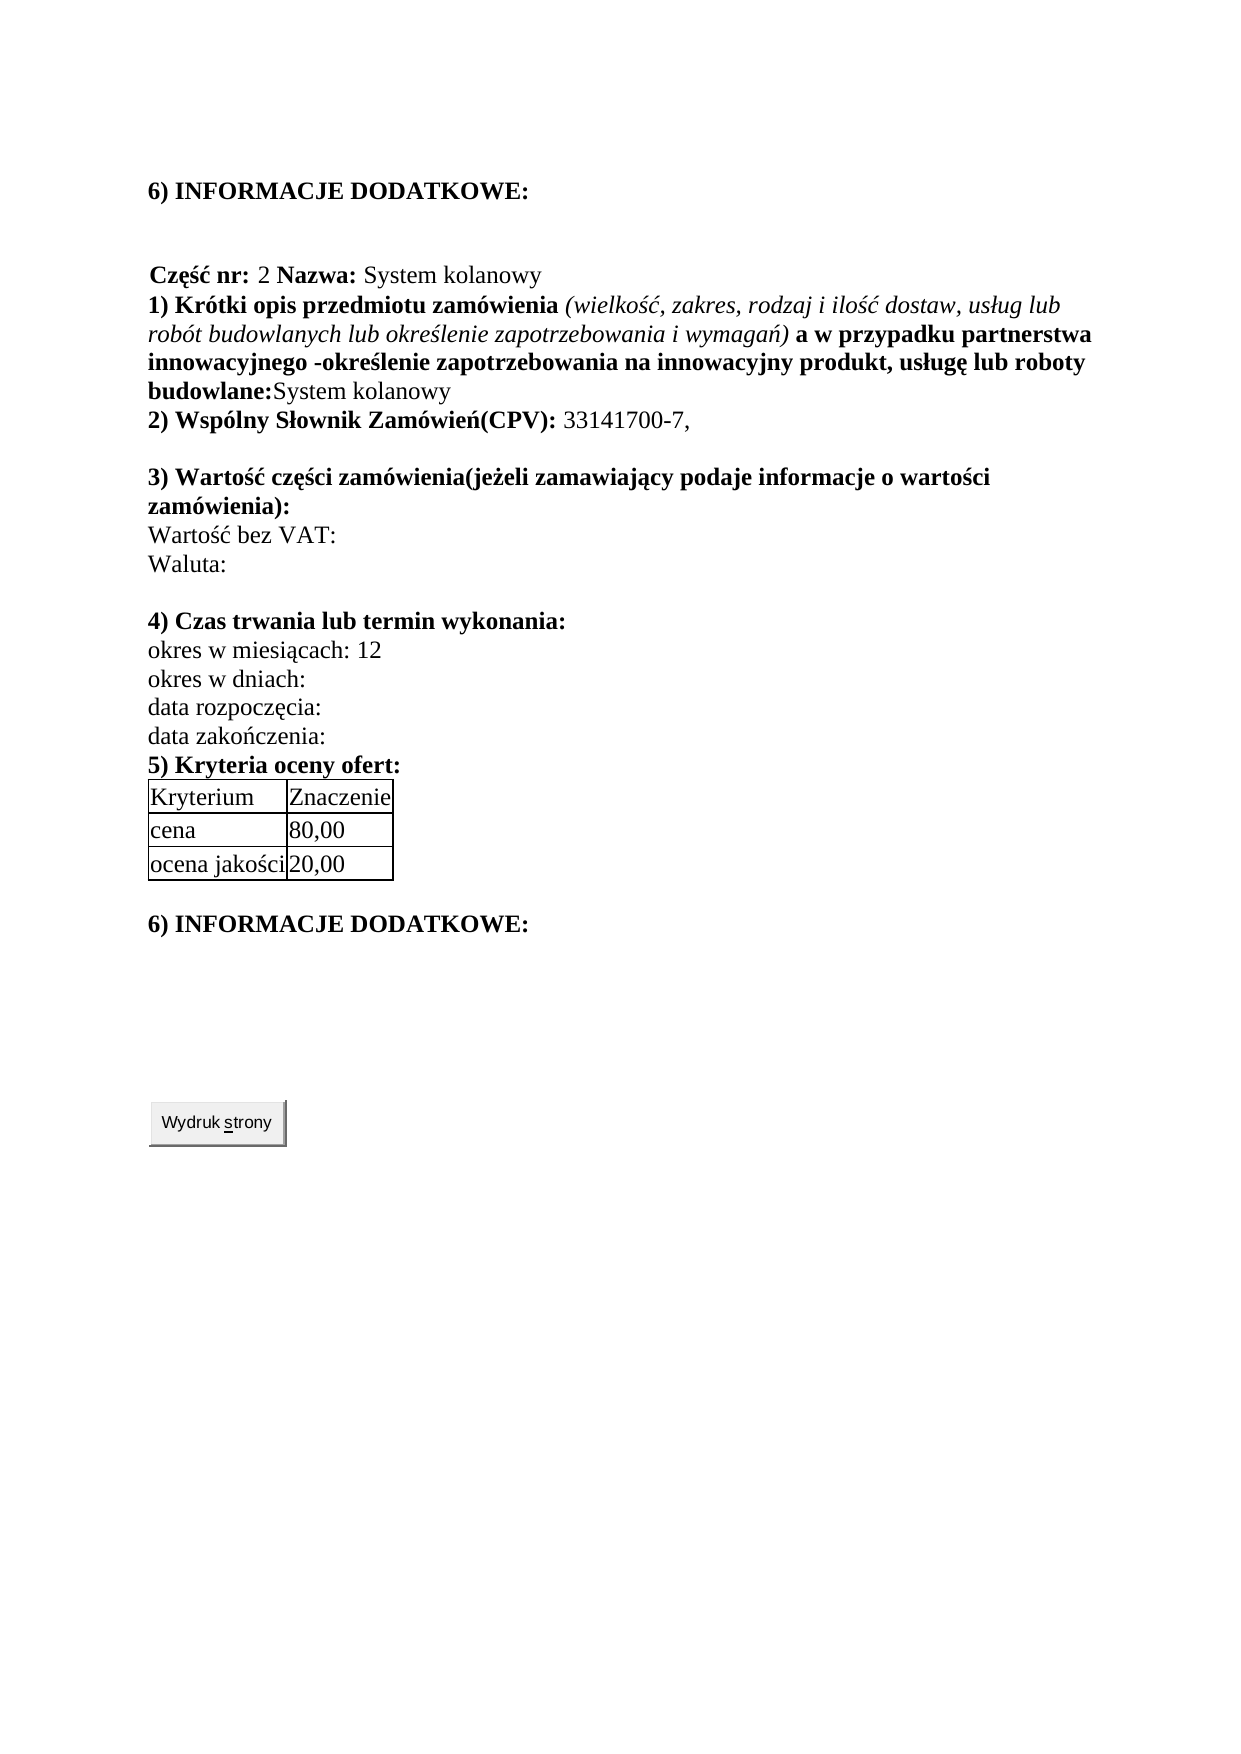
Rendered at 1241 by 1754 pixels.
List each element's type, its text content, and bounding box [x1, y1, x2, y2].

text 6) INFORMACJE DODATKOWE: [148, 881, 1093, 966]
table_cell cena [149, 814, 286, 846]
table_header Znaczenie [288, 780, 392, 812]
table_cell 80,00 [288, 814, 392, 846]
table_header 2 [256, 258, 275, 290]
table_header System kolanowy [362, 258, 548, 290]
table_header Kryterium [149, 780, 286, 812]
table_cell ocena jakości [149, 847, 286, 879]
table_header [148, 1099, 294, 1148]
table_header Nazwa: [275, 258, 362, 290]
text 6) INFORMACJE DODATKOWE: [148, 148, 1093, 233]
table_cell 20,00 [288, 847, 392, 879]
text 1) Krótki opis przedmiotu zamówienia (wielkość, zakres, rodzaj i ilość dostaw, usług lub robót budowlanych lub określenie zapotrzebowania i wymagań) a w przypadku partnerstwa innowacyjnego -określenie zapotrzebowania na innowacyjny produkt, usługę lub roboty budowlane:System kolanowy 2) Wspólny Słownik Zamówień(CPV): 33141700-7, 3) Wartość części zamówienia(jeżeli zamawiający podaje informacje o wartości zamówienia): Wartość bez VAT: Waluta: 4) Czas trwania lub termin wykonania: okres w miesiącach: 12 okres w dniach: data rozpoczęcia: data zakończenia: 5) Kryteria oceny ofert: [148, 290, 1093, 779]
table_header Część nr: [148, 258, 256, 290]
